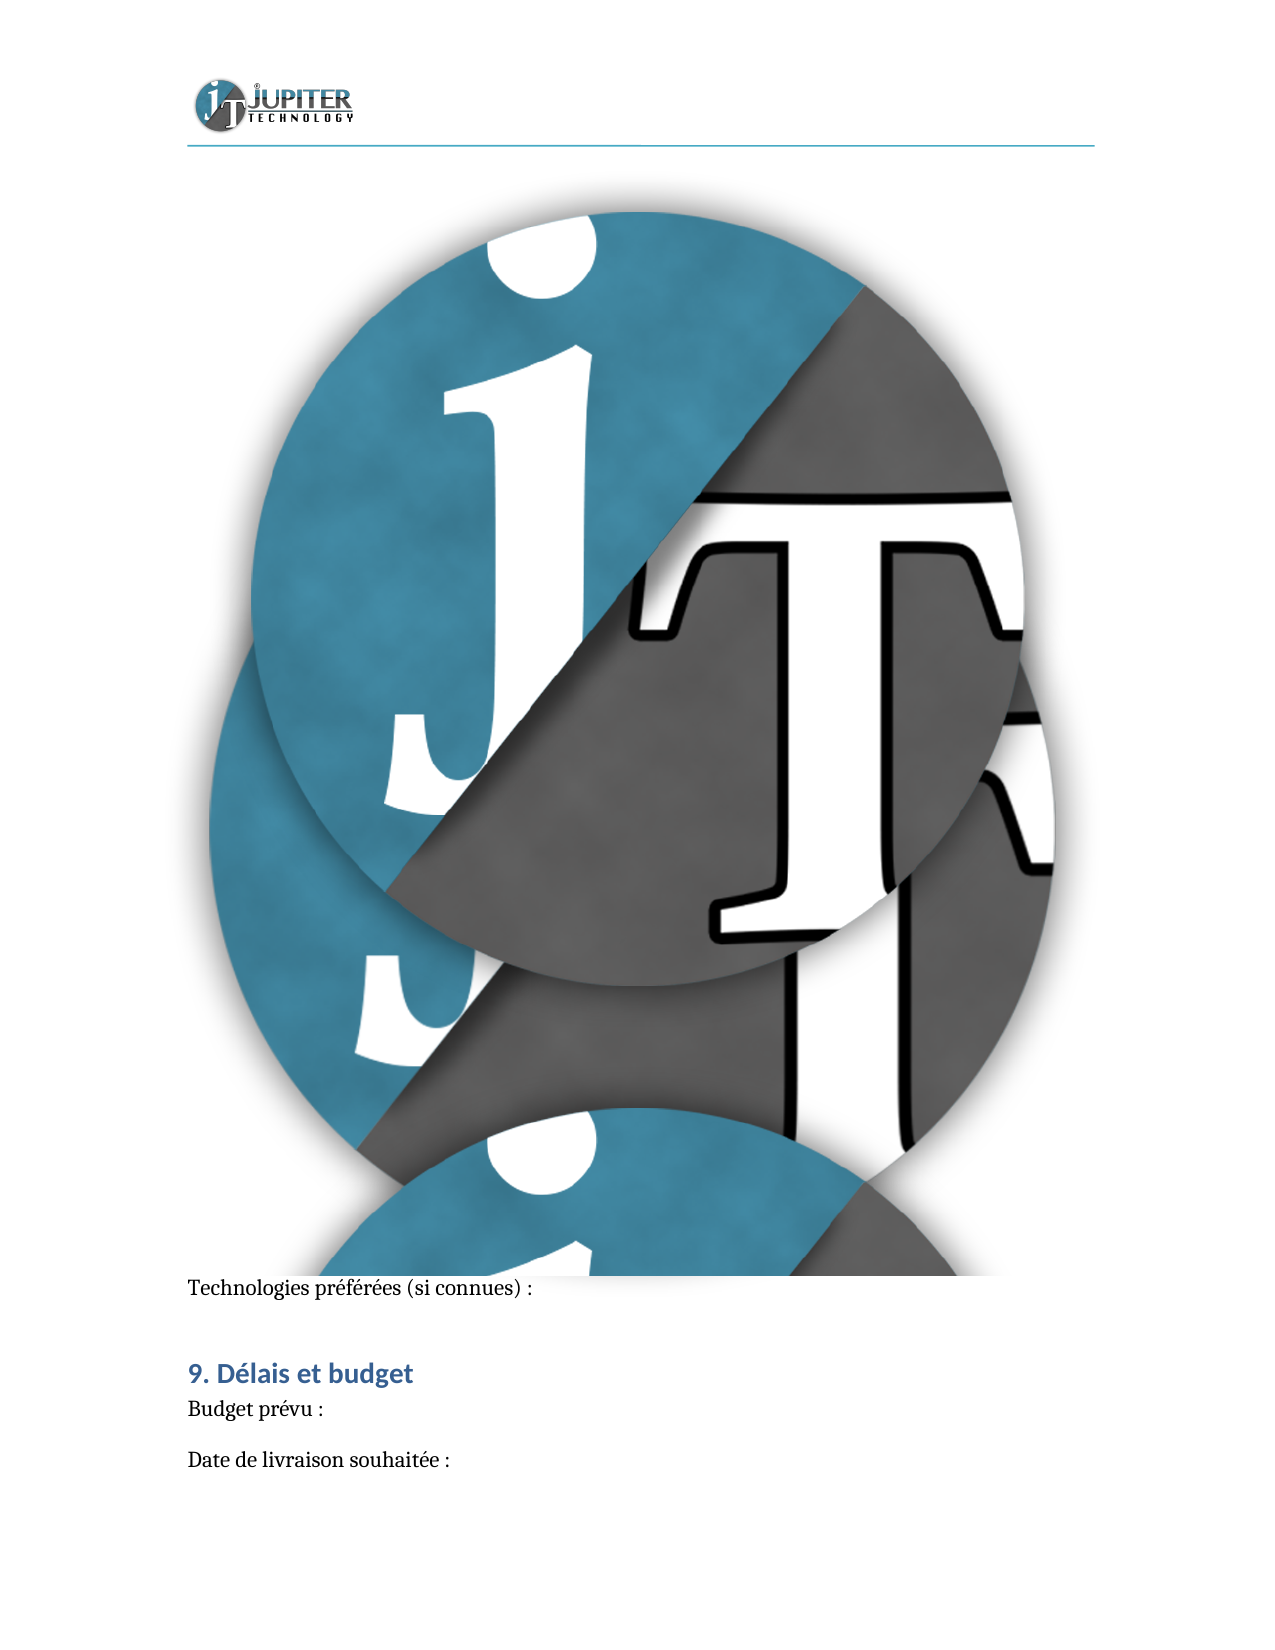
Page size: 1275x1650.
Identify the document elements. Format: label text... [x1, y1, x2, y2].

picture [140, 75, 1125, 1306]
text Budget prévu : [187, 1396, 1087, 1422]
text Technologies préférées (si connues) : [187, 1276, 1087, 1301]
subtitle 9. Délais et budget [187, 1355, 1087, 1391]
text Date de livraison souhaitée : [187, 1447, 1087, 1473]
